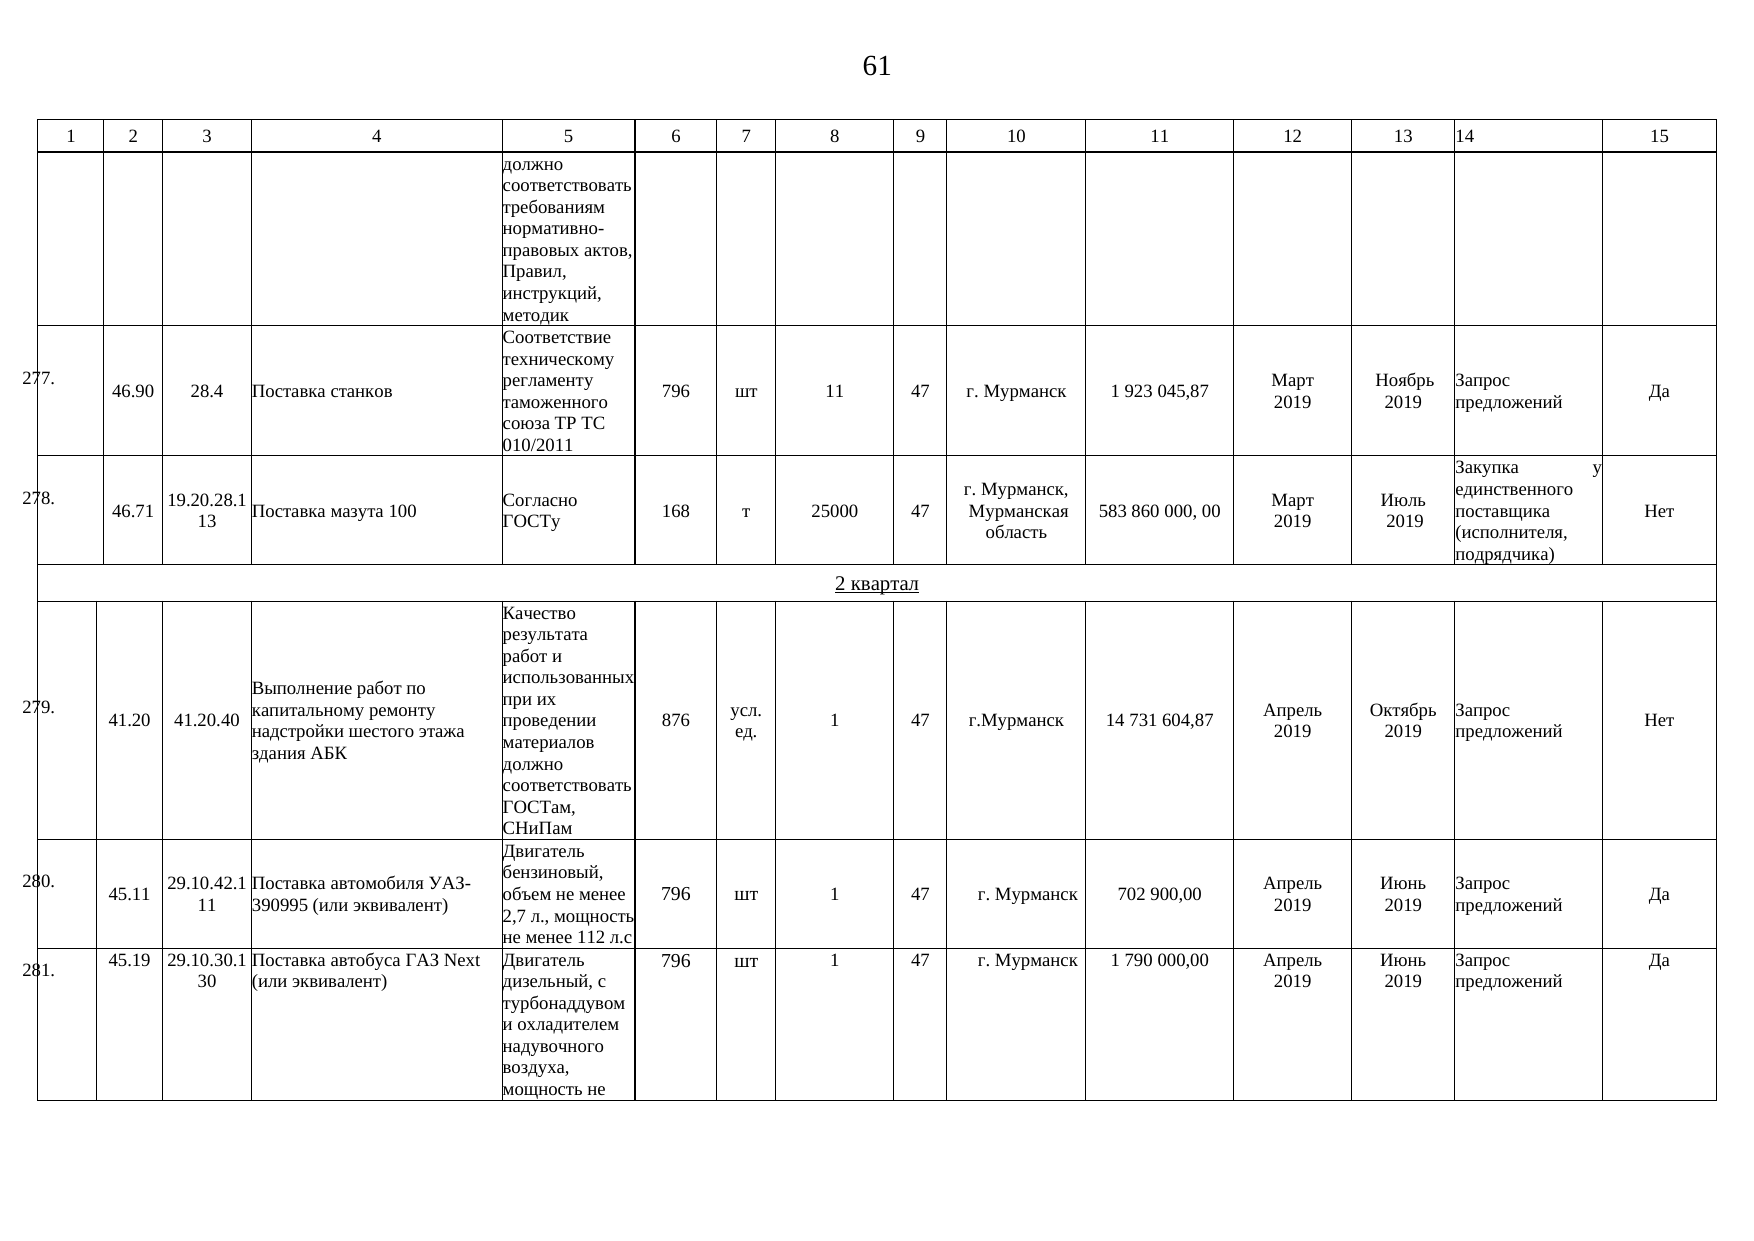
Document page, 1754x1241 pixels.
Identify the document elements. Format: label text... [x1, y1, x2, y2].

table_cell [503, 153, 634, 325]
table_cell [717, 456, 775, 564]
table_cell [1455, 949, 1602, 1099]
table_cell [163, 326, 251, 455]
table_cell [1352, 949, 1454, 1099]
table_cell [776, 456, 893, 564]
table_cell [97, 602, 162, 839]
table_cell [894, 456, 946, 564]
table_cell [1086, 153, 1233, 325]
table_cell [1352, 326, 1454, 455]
table_header 8 [776, 120, 893, 151]
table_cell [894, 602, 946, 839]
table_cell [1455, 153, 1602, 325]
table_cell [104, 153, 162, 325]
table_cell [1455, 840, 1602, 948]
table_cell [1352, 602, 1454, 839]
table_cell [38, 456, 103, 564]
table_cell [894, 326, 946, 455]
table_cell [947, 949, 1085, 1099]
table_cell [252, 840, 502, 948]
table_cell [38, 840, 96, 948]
table_header 1 [38, 120, 103, 151]
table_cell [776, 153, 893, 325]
table_header 13 [1352, 120, 1454, 151]
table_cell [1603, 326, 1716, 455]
table_header 3 [163, 120, 251, 151]
table_header 15 [1603, 120, 1716, 151]
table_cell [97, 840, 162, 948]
table_header 9 [894, 120, 946, 151]
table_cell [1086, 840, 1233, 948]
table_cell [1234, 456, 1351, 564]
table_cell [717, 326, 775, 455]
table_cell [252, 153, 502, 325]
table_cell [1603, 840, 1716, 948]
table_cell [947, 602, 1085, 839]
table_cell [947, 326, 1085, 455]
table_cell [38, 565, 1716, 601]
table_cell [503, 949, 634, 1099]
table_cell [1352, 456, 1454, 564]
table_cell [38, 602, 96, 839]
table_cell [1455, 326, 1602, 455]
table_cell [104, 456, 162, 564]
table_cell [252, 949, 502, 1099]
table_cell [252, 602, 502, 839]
table_header 2 [104, 120, 162, 151]
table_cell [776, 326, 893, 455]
table_header 12 [1234, 120, 1351, 151]
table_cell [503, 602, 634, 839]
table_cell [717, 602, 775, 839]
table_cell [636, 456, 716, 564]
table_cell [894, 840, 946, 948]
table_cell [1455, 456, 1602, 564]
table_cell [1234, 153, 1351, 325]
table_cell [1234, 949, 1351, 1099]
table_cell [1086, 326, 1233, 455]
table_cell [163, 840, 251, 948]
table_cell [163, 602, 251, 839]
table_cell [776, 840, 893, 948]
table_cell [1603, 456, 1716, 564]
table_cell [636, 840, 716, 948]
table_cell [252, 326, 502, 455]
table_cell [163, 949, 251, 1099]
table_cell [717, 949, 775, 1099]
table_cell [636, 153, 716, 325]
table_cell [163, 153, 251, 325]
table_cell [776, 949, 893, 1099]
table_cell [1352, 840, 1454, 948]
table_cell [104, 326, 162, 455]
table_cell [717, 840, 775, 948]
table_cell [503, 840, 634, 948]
table_header 11 [1086, 120, 1233, 151]
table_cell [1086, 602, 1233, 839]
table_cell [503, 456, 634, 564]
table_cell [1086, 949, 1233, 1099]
table_header 5 [503, 120, 634, 151]
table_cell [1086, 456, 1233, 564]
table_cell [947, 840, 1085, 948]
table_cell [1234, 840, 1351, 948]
table_header 4 [252, 120, 502, 151]
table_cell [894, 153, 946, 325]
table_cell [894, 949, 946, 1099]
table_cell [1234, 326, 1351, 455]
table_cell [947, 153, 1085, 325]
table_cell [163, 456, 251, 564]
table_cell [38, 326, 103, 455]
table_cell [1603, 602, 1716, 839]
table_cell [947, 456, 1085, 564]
table_header 10 [947, 120, 1085, 151]
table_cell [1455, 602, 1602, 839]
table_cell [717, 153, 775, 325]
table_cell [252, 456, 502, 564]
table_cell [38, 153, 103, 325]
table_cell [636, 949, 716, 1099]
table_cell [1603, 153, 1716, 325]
table_header 14 [1455, 120, 1602, 151]
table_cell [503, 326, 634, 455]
table_header 6 [636, 120, 716, 151]
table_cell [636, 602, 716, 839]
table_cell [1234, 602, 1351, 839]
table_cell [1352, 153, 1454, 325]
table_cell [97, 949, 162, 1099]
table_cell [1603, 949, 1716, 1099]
table_header 7 [717, 120, 775, 151]
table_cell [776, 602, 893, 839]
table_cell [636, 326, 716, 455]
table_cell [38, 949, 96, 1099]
